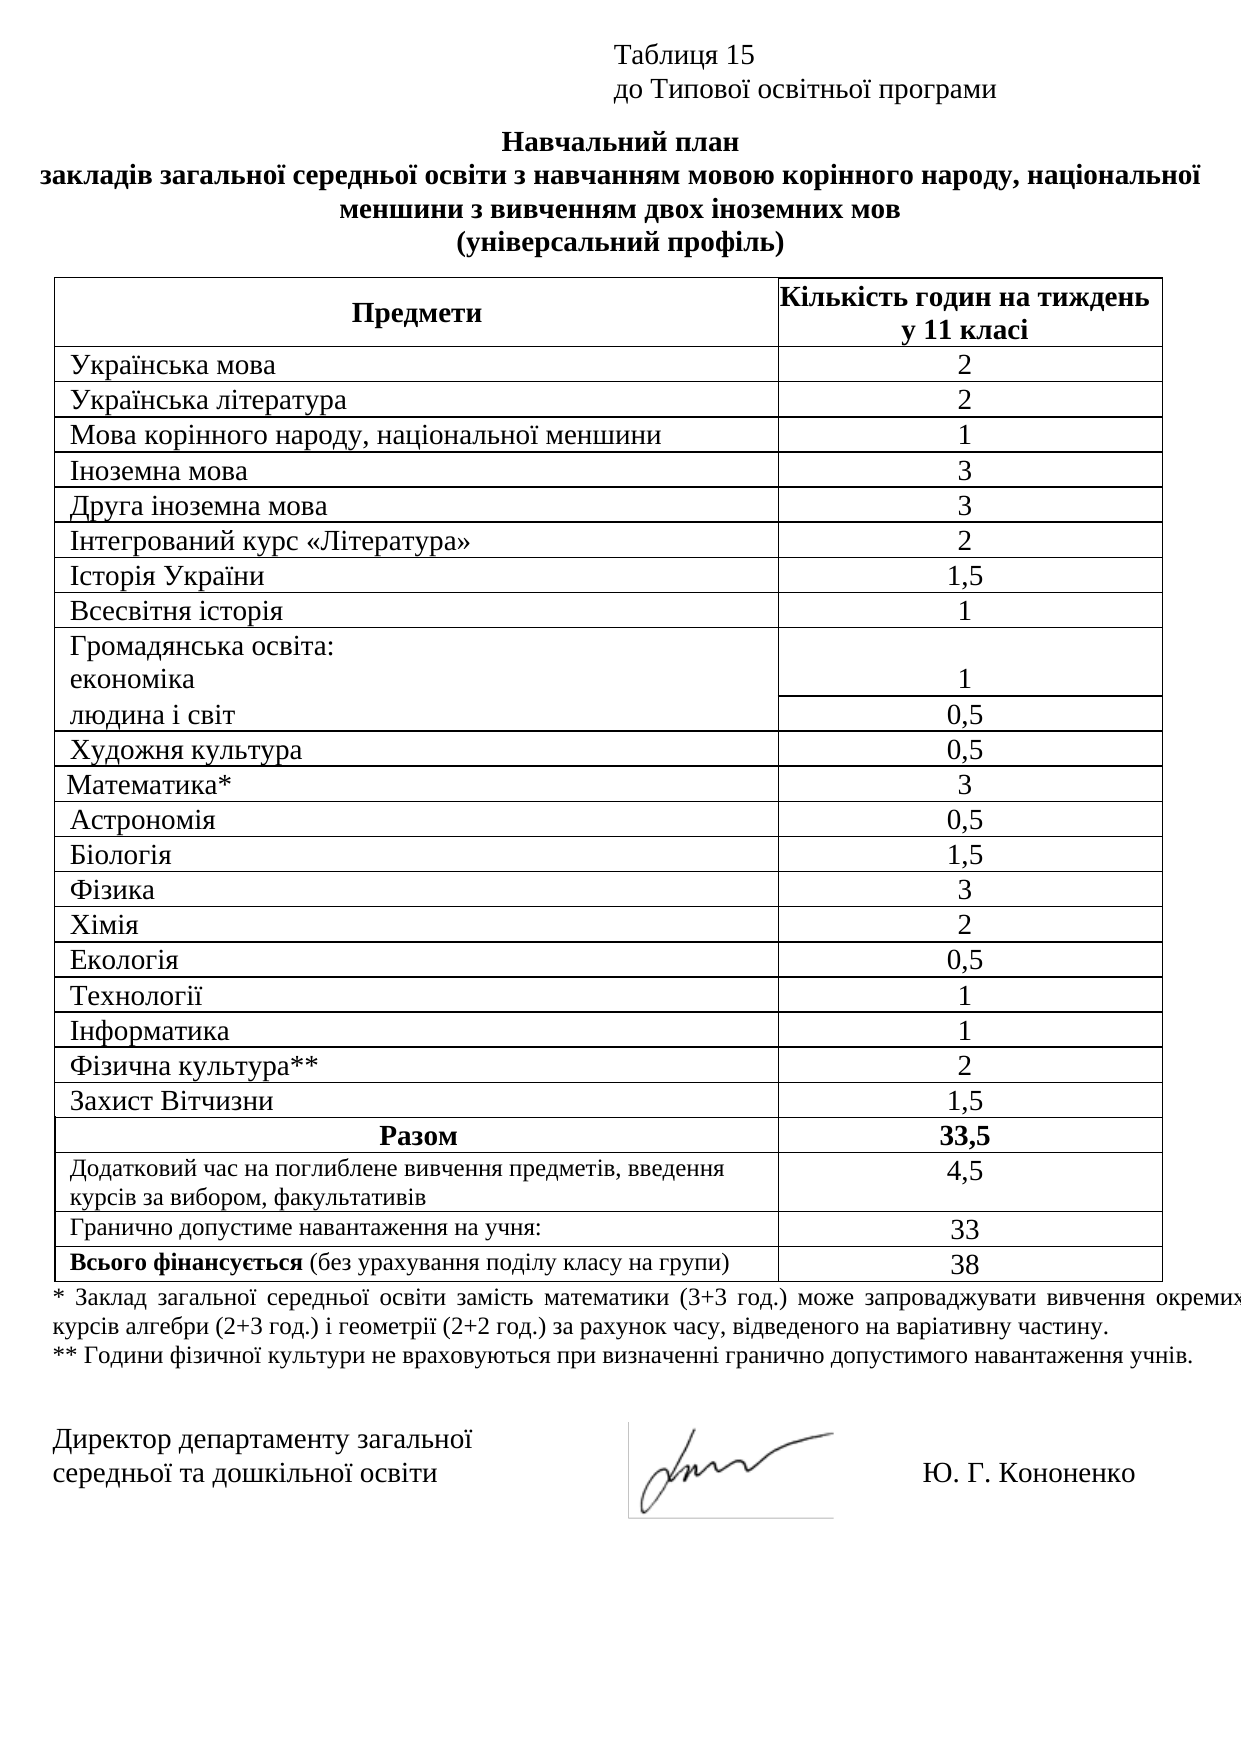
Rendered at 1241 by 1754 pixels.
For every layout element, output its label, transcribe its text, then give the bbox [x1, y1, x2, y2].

table_cell 1 [779, 593, 1162, 627]
table_cell Українська література [55, 382, 778, 416]
table_cell Інформатика [55, 1013, 778, 1046]
table_cell Додатковий час на поглиблене вивчення предметів, введення курсів за вибором, факультативів [56, 1153, 778, 1211]
table_cell Художня культура [55, 732, 778, 765]
table_cell 1 [779, 418, 1162, 451]
table_cell 3 [779, 488, 1162, 521]
table_cell 1,5 [779, 1083, 1162, 1116]
table_cell 0,5 [779, 943, 1162, 976]
table_cell 0,5 [779, 697, 1162, 730]
table_cell Друга іноземна мова [55, 488, 778, 521]
table_cell 2 [779, 347, 1162, 381]
table_cell Біологія [55, 837, 778, 871]
table_cell 3 [779, 767, 1162, 801]
table_cell 2 [779, 382, 1162, 416]
table_cell 3 [779, 872, 1162, 906]
table_cell 0,5 [779, 732, 1162, 765]
table_cell 2 [779, 907, 1162, 941]
table_cell 0,5 [779, 802, 1162, 836]
table_cell 3 [779, 453, 1162, 486]
table_cell 1 [779, 978, 1162, 1011]
table_cell Українська мова [55, 347, 778, 381]
text Таблиця 15 [613, 37, 1203, 71]
table_cell 1 [779, 1013, 1162, 1046]
text середньої та дошкільної освіти Ю. Г. Кононенко [52, 1455, 627, 1488]
table_cell Іноземна мова [55, 453, 778, 486]
table_cell Мова корінного народу, національної меншини [55, 418, 778, 451]
picture [627, 1422, 834, 1520]
table_cell Гранично допустиме навантаження на учня: [56, 1212, 778, 1246]
table_cell Технології [55, 978, 778, 1011]
table_cell Всесвітня історія [55, 593, 778, 627]
table_cell 2 [779, 1048, 1162, 1081]
text * Заклад загальної середньої освіти замість математики (3+3 год.) може запроваджувати вивчення окремих курсів алгебри (2+3 год.) і геометрії (2+2 год.) за рахунок часу, відведеного на варіативну частину. [52, 1282, 1240, 1340]
table_header Предмети [55, 278, 778, 346]
table_cell 1,5 [779, 837, 1162, 871]
table_cell Екологія [55, 943, 778, 976]
table_cell 1 [779, 628, 1162, 695]
table_cell Історія України [55, 558, 778, 591]
text ** Години фізичної культури не враховуються при визначенні гранично допустимого навантаження учнів. [52, 1340, 1240, 1369]
table_cell Фізична культура** [55, 1048, 778, 1081]
table_cell 38 [779, 1247, 1162, 1281]
table_cell 2 [779, 523, 1162, 556]
text Директор департаменту загальної [52, 1421, 1203, 1455]
table_cell Фізика [55, 872, 778, 906]
text закладів загальної середньої освіти з навчанням мовою корінного народу, національної меншини з вивченням двох іноземних мов [37, 157, 1203, 224]
table_header Кількість годин на тиждень у 11 класі [779, 279, 1162, 346]
table_cell Астрономія [55, 802, 778, 836]
table_cell 33,5 [779, 1118, 1162, 1152]
table_cell Хімія [55, 907, 778, 941]
table_cell людина і світ [55, 695, 778, 730]
table_cell Громадянська освіта: економіка [55, 628, 778, 695]
table_cell 1,5 [779, 558, 1162, 591]
table_cell Всього фінансується (без урахування поділу класу на групи) [56, 1247, 778, 1281]
text до Типової освітньої програми [613, 71, 1203, 104]
table_cell 4,5 [779, 1153, 1162, 1211]
table_cell Захист Вітчизни [55, 1083, 778, 1116]
text Навчальний план [37, 124, 1203, 157]
table_cell Інтегрований курс «Література» [55, 523, 778, 556]
table_cell Математика* [55, 767, 778, 801]
text (універсальний профіль) [37, 224, 1203, 258]
text середньої та дошкільної освіти Ю. Г. Кононенко [834, 1455, 1203, 1488]
table_cell 33 [779, 1212, 1162, 1246]
table_cell Разом [56, 1118, 778, 1152]
